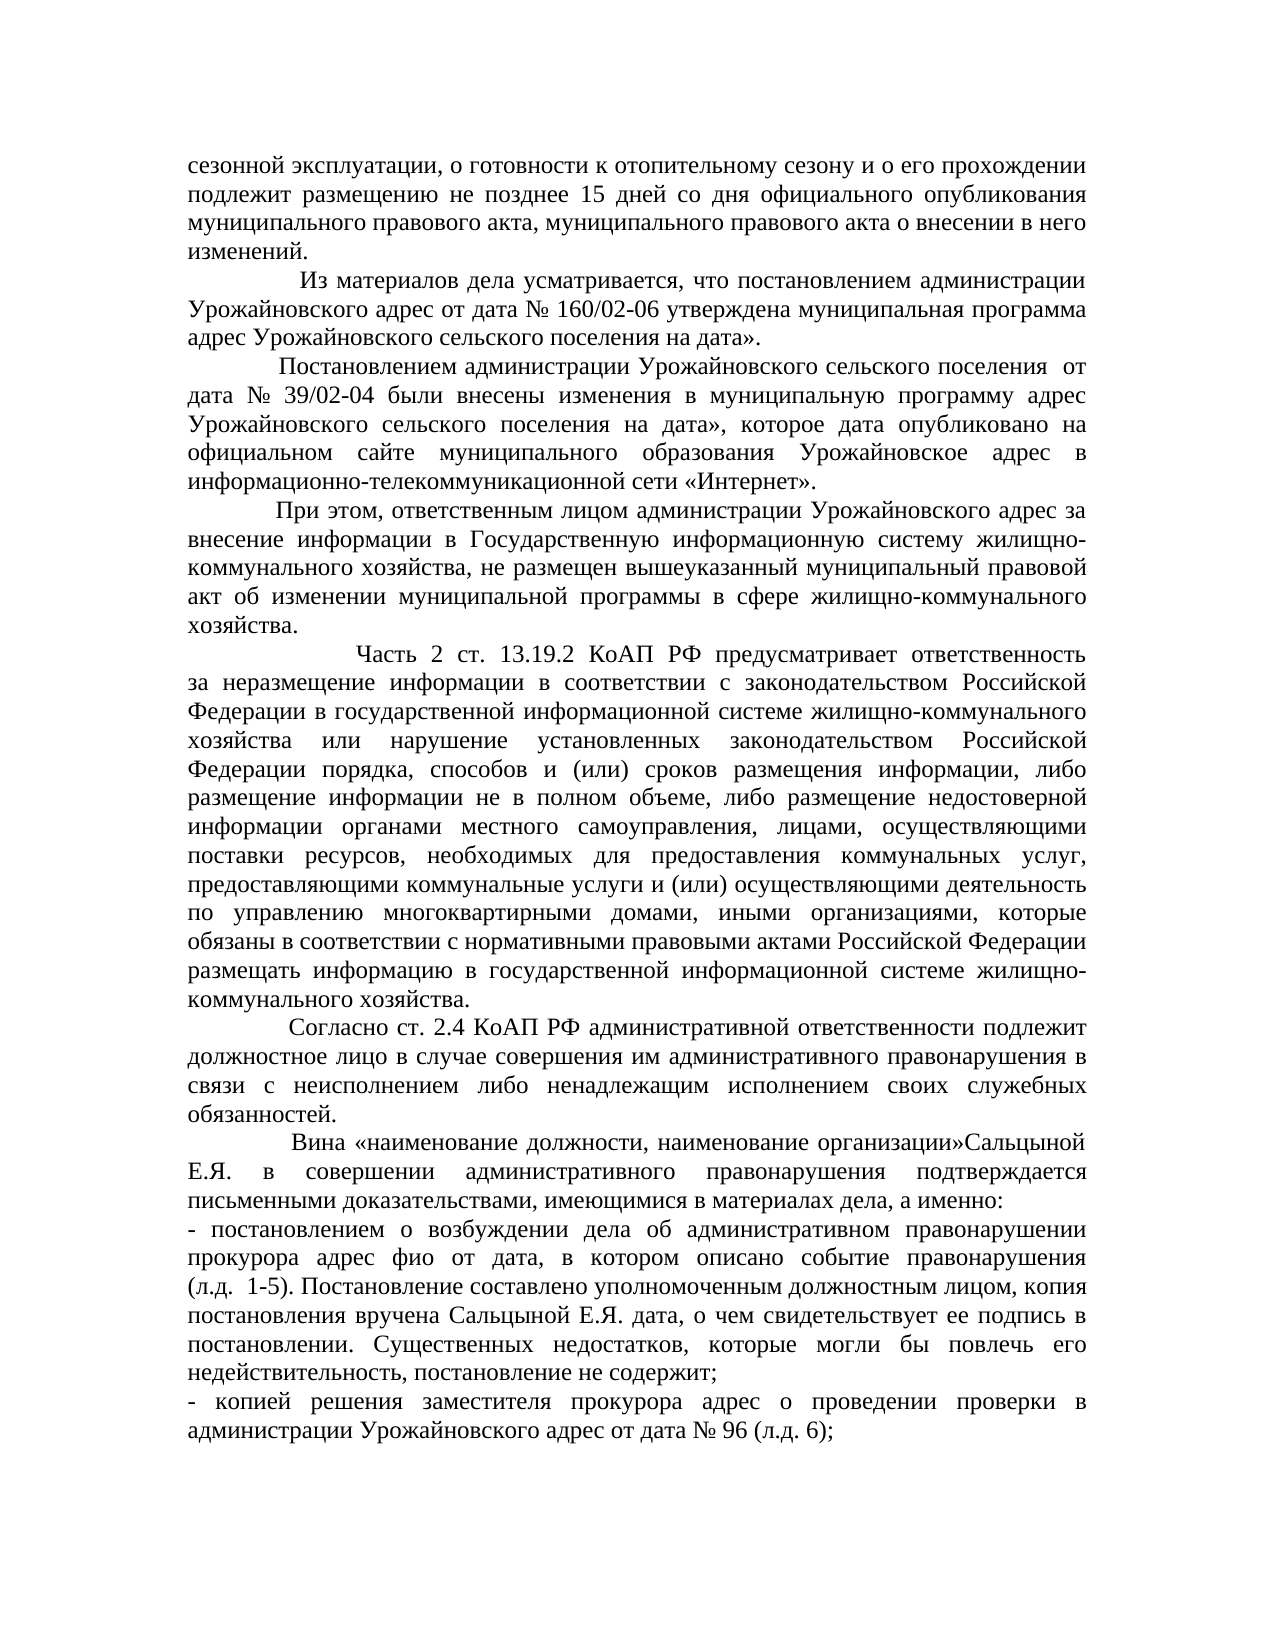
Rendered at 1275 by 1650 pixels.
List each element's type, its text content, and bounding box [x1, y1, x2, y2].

text При этом, ответственным лицом администрации Урожайновского адрес за внесение информации в Государственную информационную систему жилищно-коммунального хозяйства, не размещен вышеуказанный муниципальный правовой акт об изменении муниципальной программы в сфере жилищно-коммунального хозяйства. [187, 495, 1087, 639]
text Согласно ст. 2.4 КоАП РФ административной ответственности подлежит должностное лицо в случае совершения им административного правонарушения в связи с неисполнением либо ненадлежащим исполнением своих служебных обязанностей. [187, 1012, 1087, 1127]
text Часть 2 ст. 13.19.2 КоАП РФ предусматривает ответственность за неразмещение информации в соответствии с законодательством Российской Федерации в государственной информационной системе жилищно-коммунального хозяйства или нарушение установленных законодательством Российской Федерации порядка, способов и (или) сроков размещения информации, либо размещение информации не в полном объеме, либо размещение недостоверной информации органами местного самоуправления, лицами, осуществляющими поставки ресурсов, необходимых для предоставления коммунальных услуг, предоставляющими коммунальные услуги и (или) осуществляющими деятельность по управлению многоквартирными домами, иными организациями, которые обязаны в соответствии с нормативными правовыми актами Российской Федерации размещать информацию в государственной информационной системе жилищно-коммунального хозяйства. [187, 639, 1087, 1012]
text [187, 150, 1087, 265]
text - постановлением о возбуждении дела об административном правонарушении прокурора адрес фио от дата, в котором описано событие правонарушения (л.д. 1-5). Постановление составлено уполномоченным должностным лицом, копия постановления вручена Сальцыной Е.Я. дата, о чем свидетельствует ее подпись в постановлении. Существенных недостатков, которые могли бы повлечь его недействительность, постановление не содержит; [187, 1214, 1087, 1386]
text Постановлением администрации Урожайновского сельского поселения от дата № 39/02-04 были внесены изменения в муниципальную программу адрес Урожайновского сельского поселения на дата», которое дата опубликовано на официальном сайте муниципального образования Урожайновское адрес в информационно-телекоммуникационной сети «Интернет». [187, 351, 1087, 495]
text - копией решения заместителя прокурора адрес о проведении проверки в администрации Урожайновского адрес от дата № 96 (л.д. 6); [187, 1386, 1087, 1444]
text Из материалов дела усматривается, что постановлением администрации Урожайновского адрес от дата № 160/02-06 утверждена муниципальная программа адрес Урожайновского сельского поселения на дата». [187, 265, 1087, 351]
text Вина «наименование должности, наименование организации»Сальцыной Е.Я. в совершении административного правонарушения подтверждается письменными доказательствами, имеющимися в материалах дела, а именно: [187, 1127, 1087, 1214]
